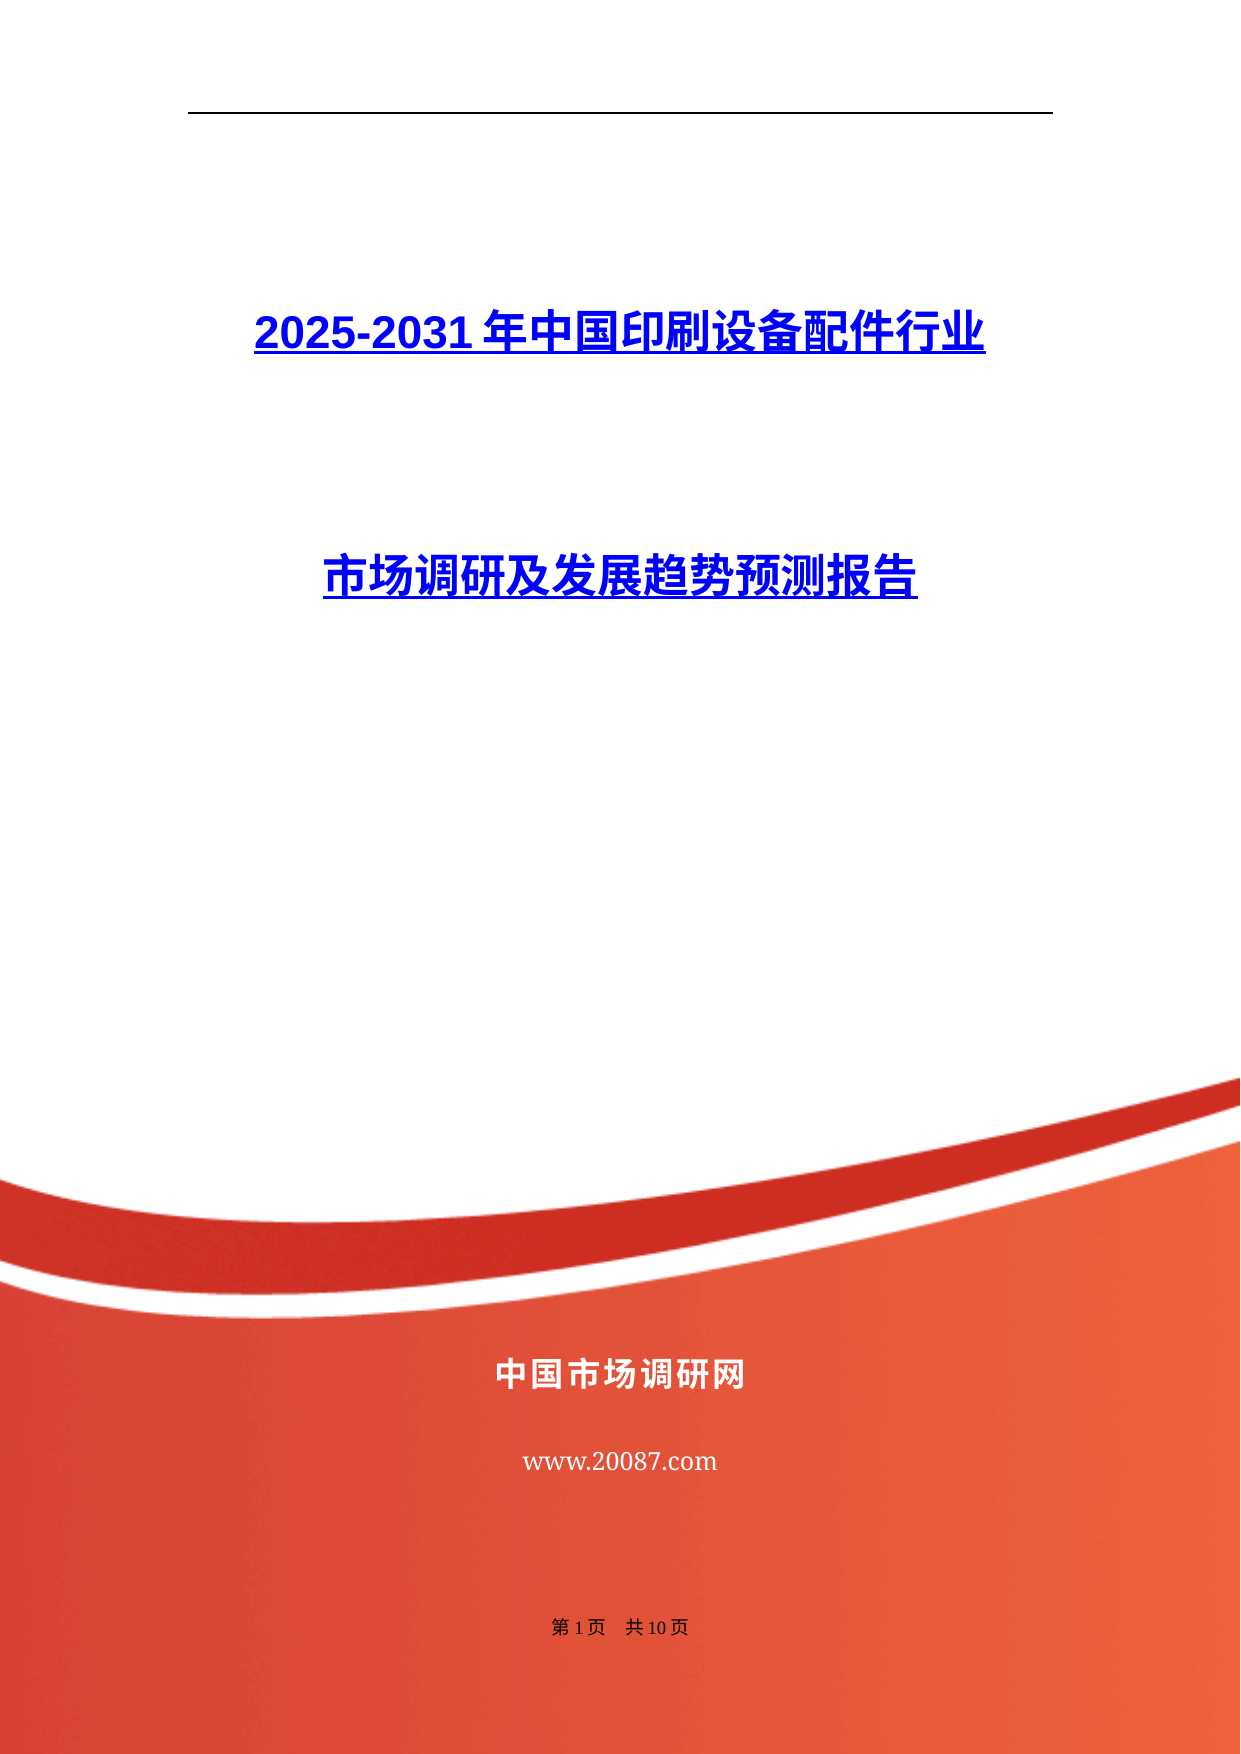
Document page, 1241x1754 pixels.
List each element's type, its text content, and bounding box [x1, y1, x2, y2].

subtitle 中国市场调研网 [187, 1339, 1053, 1404]
picture [0, 1006, 1241, 1754]
table_header 2025-2031年中国印刷设备配件行业市场调研及发展趋势预测报告 [188, 207, 1053, 773]
text www.20087.com [187, 1428, 1053, 1493]
